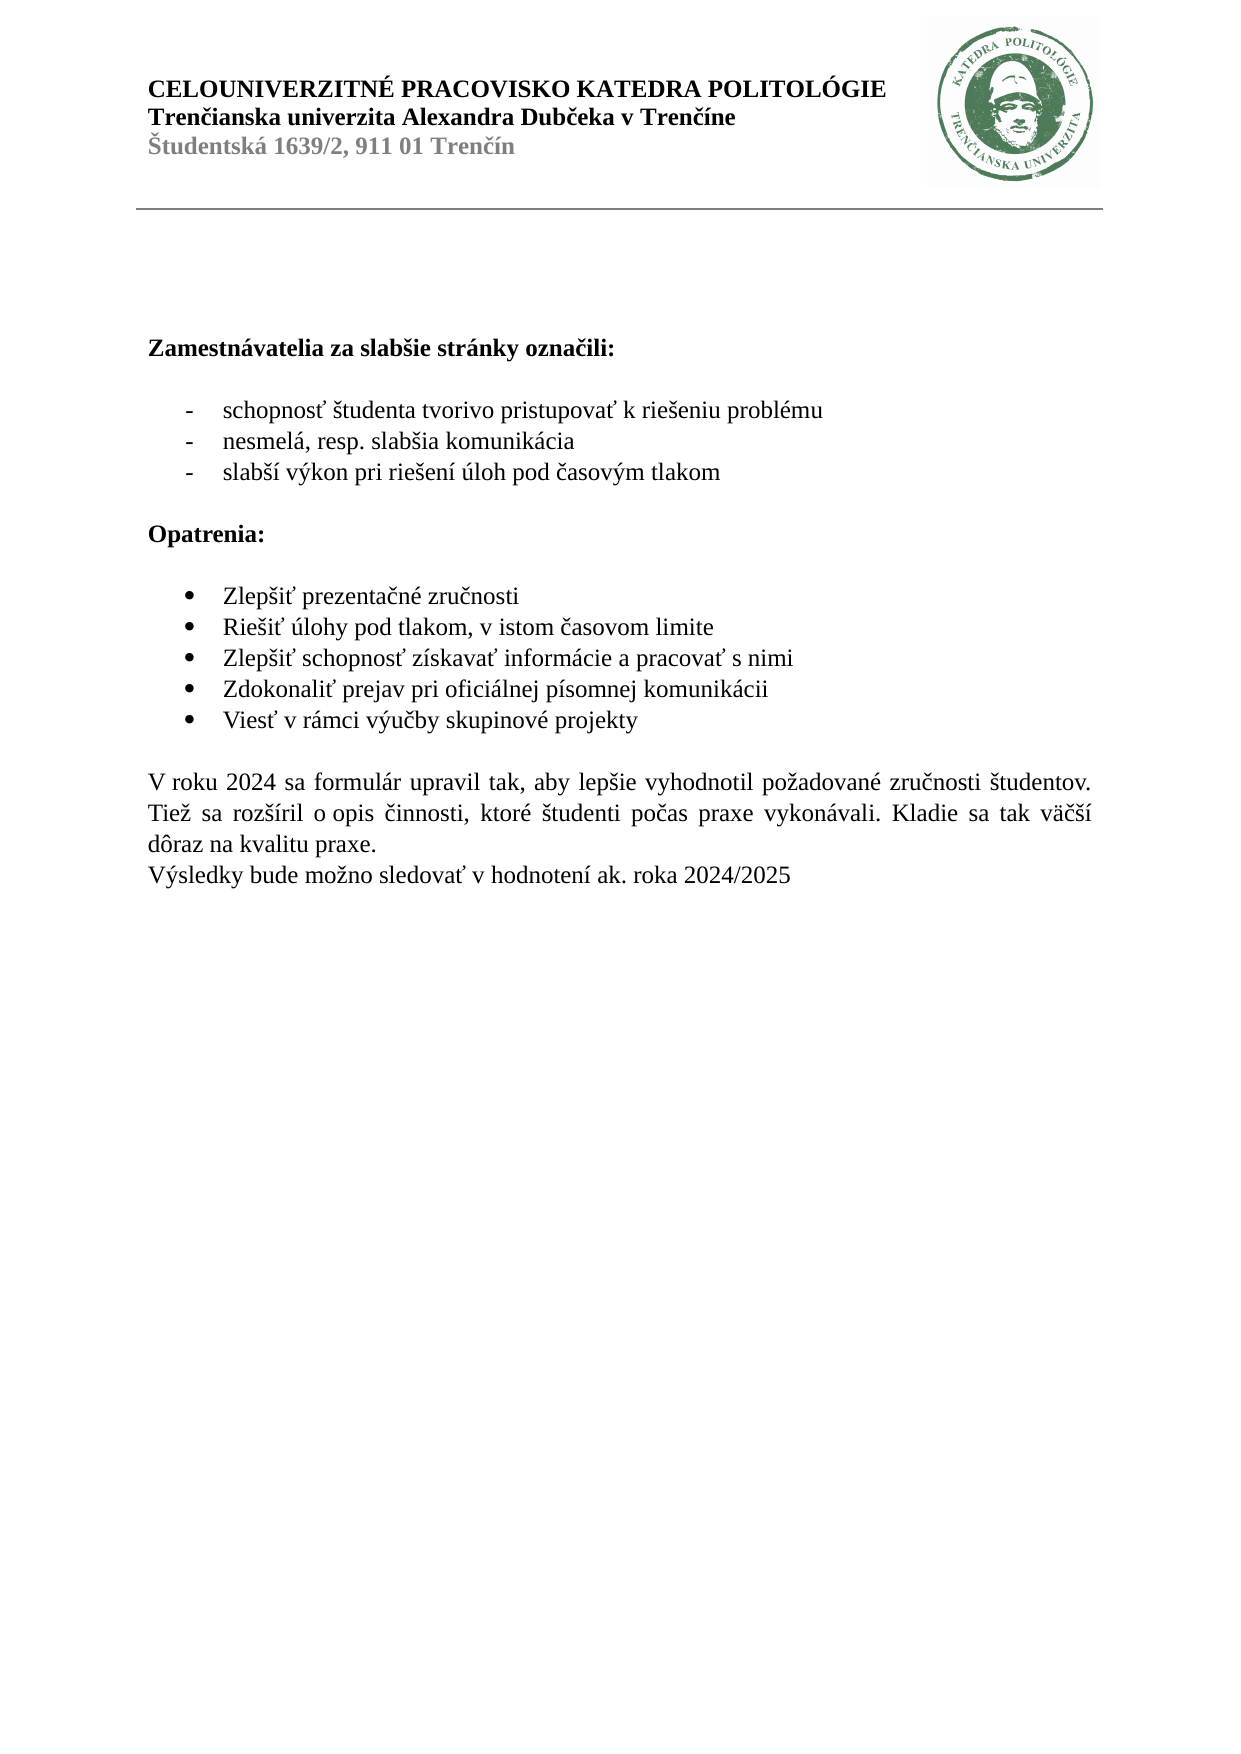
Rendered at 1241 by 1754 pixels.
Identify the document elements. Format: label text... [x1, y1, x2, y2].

text Opatrenia: [148, 519, 1093, 548]
picture [926, 16, 1102, 188]
list schopnosť študenta tvorivo pristupovať k riešeniu problému [185, 395, 1093, 423]
list slabší výkon pri riešení úloh pod časovým tlakom [185, 457, 1093, 486]
list Zdokonaliť prejav pri oficiálnej písomnej komunikácii [185, 674, 1093, 703]
list Zlepšiť schopnosť získavať informácie a pracovať s nimi [185, 643, 1093, 672]
list Riešiť úlohy pod tlakom, v istom časovom limite [185, 612, 1093, 641]
text Výsledky bude možno sledovať v hodnotení ak. roka 2024/2025 [148, 860, 1093, 889]
text Zamestnávatelia za slabšie stránky označili: [148, 333, 1093, 361]
list Viesť v rámci výučby skupinové projekty [185, 705, 1093, 734]
list nesmelá, resp. slabšia komunikácia [185, 426, 1093, 454]
list Zlepšiť prezentačné zručnosti [185, 581, 1093, 610]
text V roku 2024 sa formulár upravil tak, aby lepšie vyhodnotil požadované zručnosti študentov. Tiež sa rozšíril o opis činnosti, ktoré študenti počas praxe vykonávali. Kladie sa tak väčší dôraz na kvalitu praxe. [148, 767, 1093, 858]
